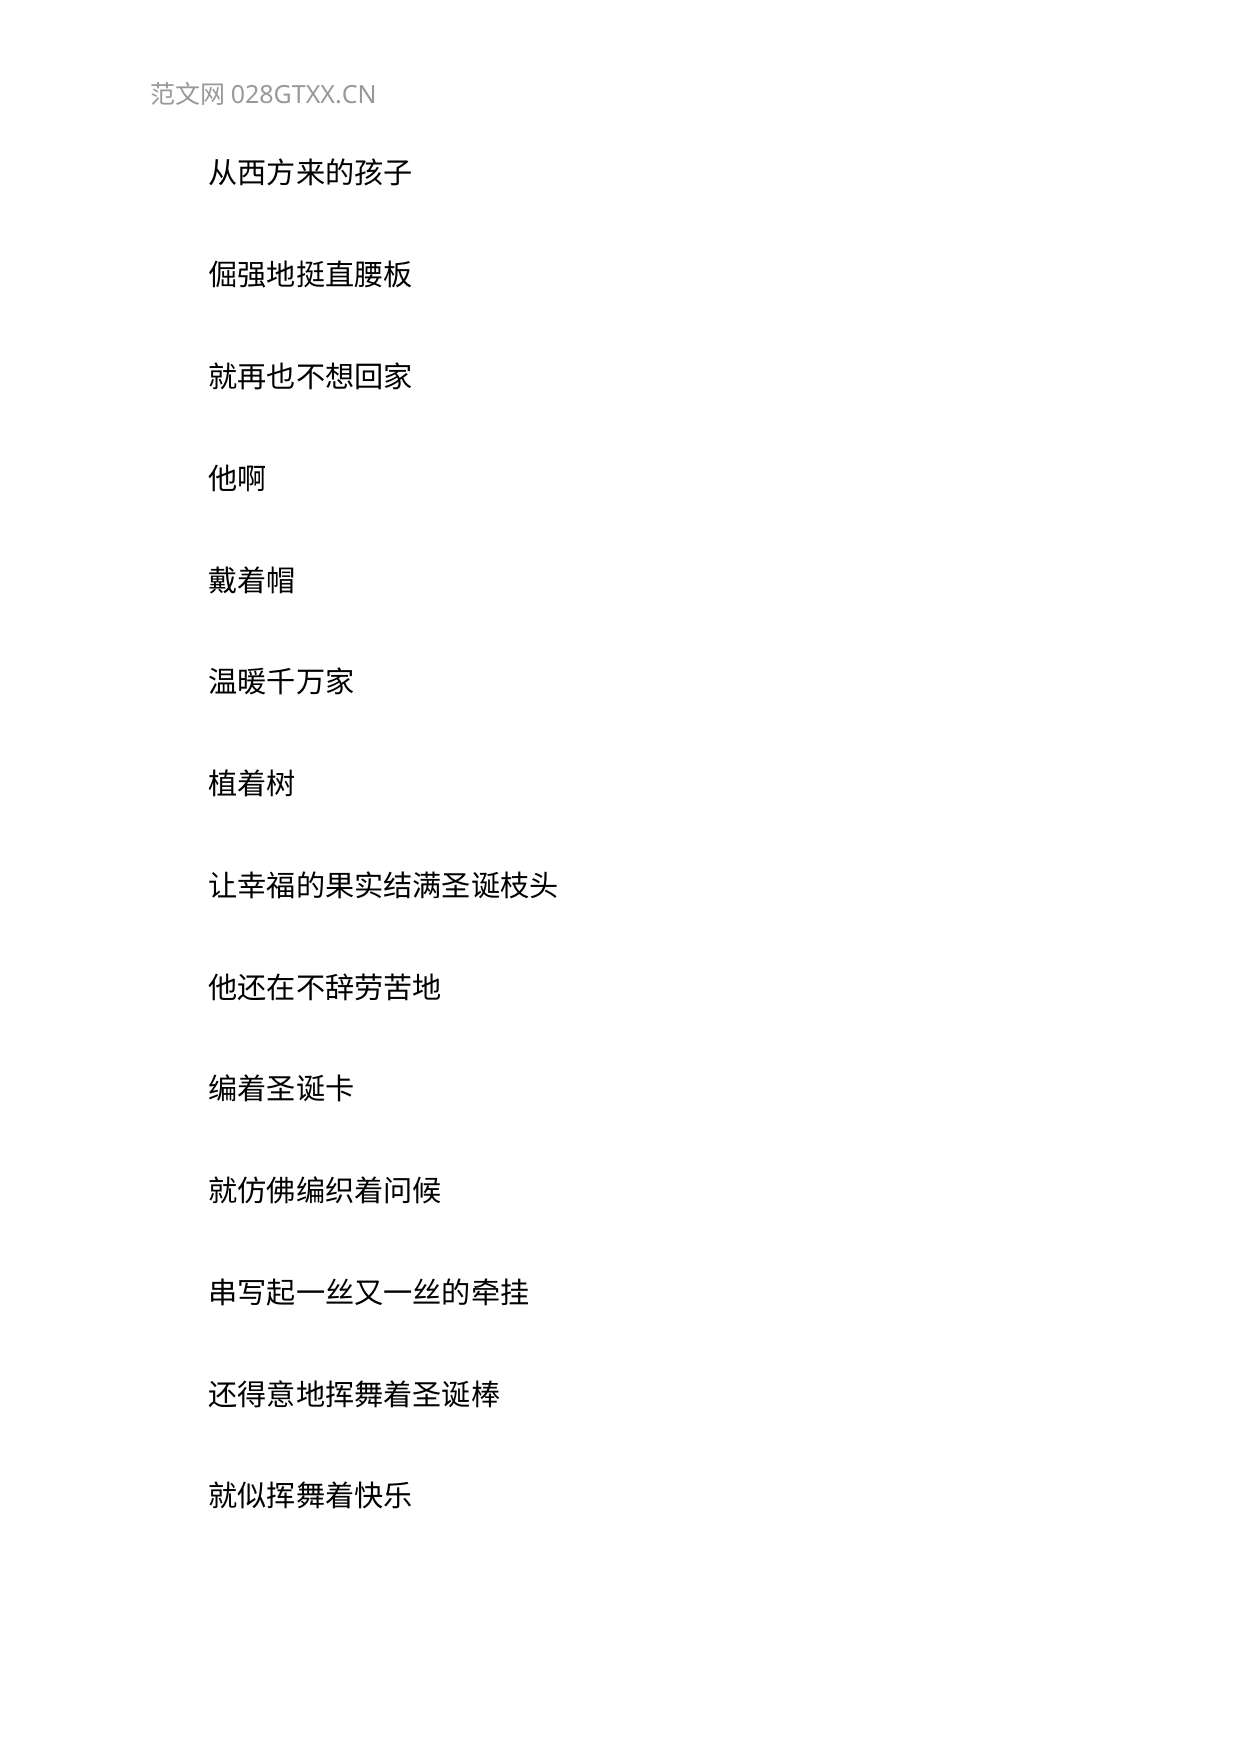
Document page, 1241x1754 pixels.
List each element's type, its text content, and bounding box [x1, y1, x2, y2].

text 植着树 [150, 761, 1090, 803]
text 他还在不辞劳苦地 [150, 964, 1090, 1006]
text 倔强地挺直腰板 [150, 252, 1090, 294]
text 编着圣诞卡 [150, 1066, 1090, 1108]
text 就再也不想回家 [150, 353, 1090, 396]
text 就仿佛编织着问候 [150, 1168, 1090, 1210]
text 让幸福的果实结满圣诞枝头 [150, 862, 1090, 905]
text 他啊 [150, 455, 1090, 498]
text 戴着帽 [150, 557, 1090, 599]
text 还得意地挥舞着圣诞棒 [150, 1371, 1090, 1413]
text 就似挥舞着快乐 [150, 1473, 1090, 1515]
text 温暖千万家 [150, 659, 1090, 701]
text 从西方来的孩子 [150, 150, 1090, 192]
text 串写起一丝又一丝的牵挂 [150, 1269, 1090, 1312]
